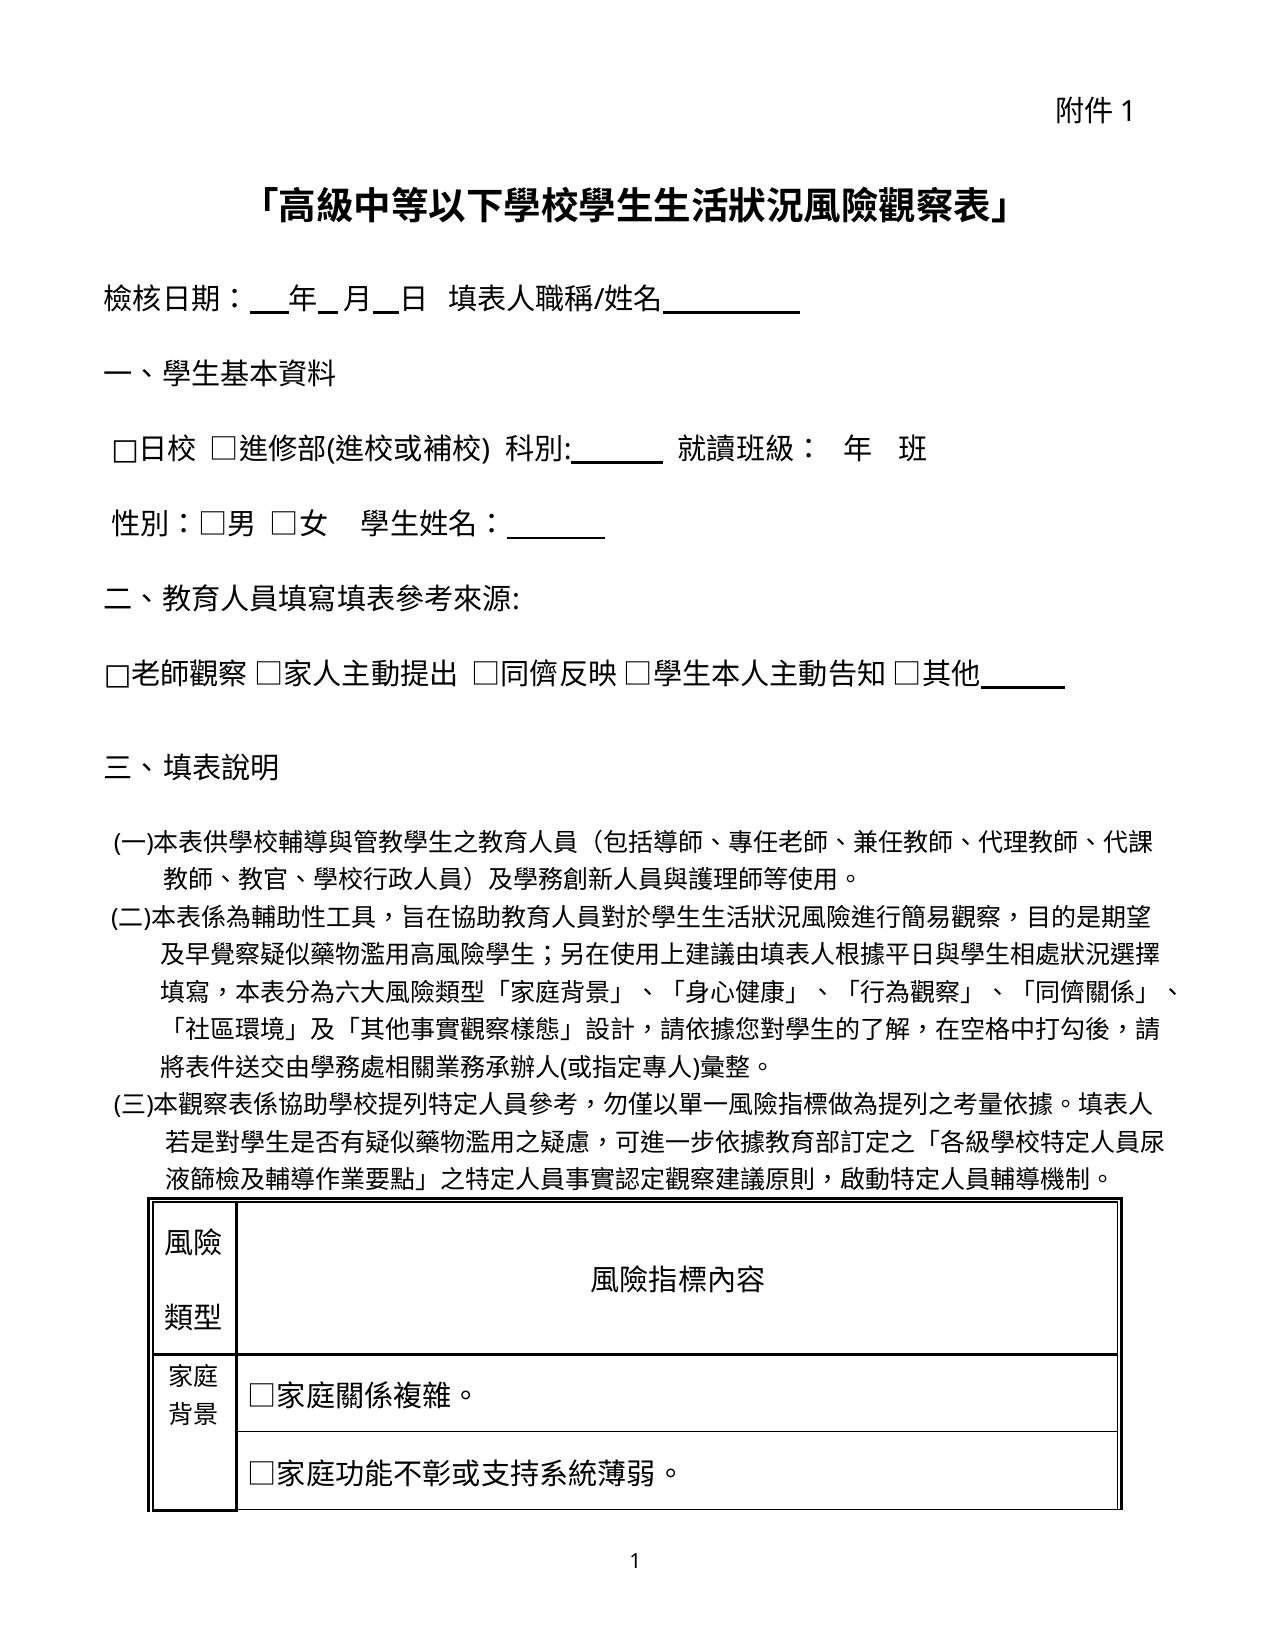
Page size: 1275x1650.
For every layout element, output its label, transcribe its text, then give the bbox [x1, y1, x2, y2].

text (二)本表係為輔助性工具，旨在協助教育人員對於學生生活狀況風險進行簡易觀察，目的是期望及早覺察疑似藥物濫用高風險學生；另在使用上建議由填表人根據平日與學生相處狀況選擇填寫，本表分為六大風險類型「家庭背景」、「身心健康」、「行為觀察」、「同儕關係」、「社區環境」及「其他事實觀察樣態」設計，請依據您對學生的了解，在空格中打勾後，請將表件送交由學務處相關業務承辦人(或指定專人)彙整。 [111, 897, 1167, 1084]
text □日校 □進修部(進校或補校) 科別: 就讀班級： 年 班 [103, 409, 1167, 484]
text 「高級中等以下學校學生生活狀況風險觀察表」 [103, 165, 1167, 240]
table_cell 家庭 背景 [154, 1356, 235, 1509]
table_header 風險 類型 [154, 1203, 235, 1353]
text 附件1 [103, 72, 1136, 147]
text (三)本觀察表係協助學校提列特定人員參考，勿僅以單一風險指標做為提列之考量依據。填表人若是對學生是否有疑似藥物濫用之疑慮，可進一步依據教育部訂定之「各級學校特定人員尿液篩檢及輔導作業要點」之特定人員事實認定觀察建議原則，啟動特定人員輔導機制。 [113, 1084, 1167, 1197]
text 性別：□男 □女 學生姓名： [103, 484, 1167, 559]
text □老師觀察 □家人主動提出 □同儕反映 □學生本人主動告知 □其他 [103, 634, 1167, 709]
table_cell □家庭功能不彰或支持系統薄弱。 [238, 1432, 1117, 1509]
text (一)本表供學校輔導與管教學生之教育人員（包括導師、專任老師、兼任教師、代理教師、代課教師、教官、學校行政人員）及學務創新人員與護理師等使用。 [113, 822, 1167, 897]
text 二、教育人員填寫填表參考來源: [103, 559, 1167, 634]
text 檢核日期： 年 月 日 填表人職稱/姓名 [103, 259, 1167, 334]
list 填表說明 [103, 728, 1167, 803]
text 一、學生基本資料 [103, 334, 1167, 409]
table_header 風險指標內容 [238, 1203, 1117, 1353]
table_cell □家庭關係複雜。 [238, 1356, 1117, 1431]
